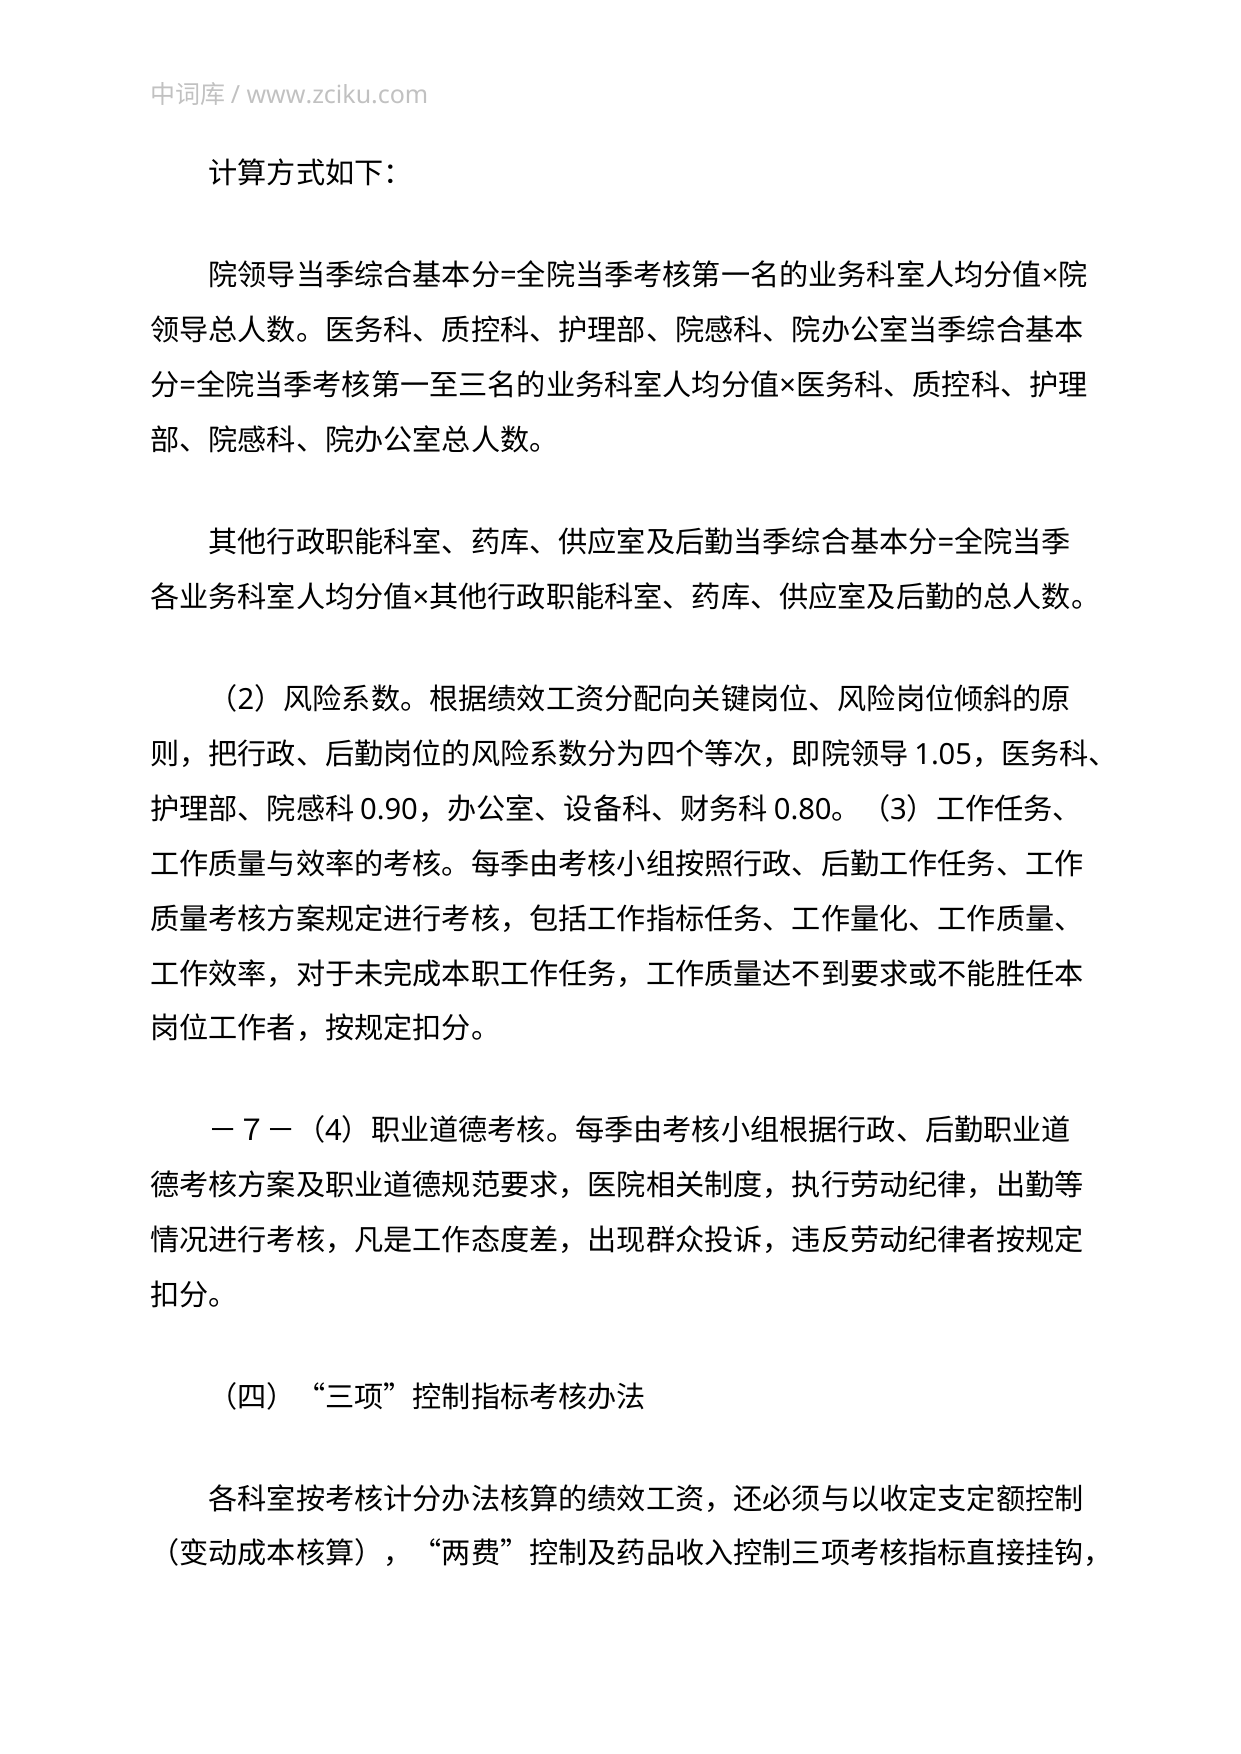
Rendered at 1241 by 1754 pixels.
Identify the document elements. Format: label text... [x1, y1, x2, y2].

text －７－（4）职业道德考核。每季由考核小组根据行政、后勤职业道德考核方案及职业道德规范要求，医院相关制度，执行劳动纪律，出勤等情况进行考核，凡是工作态度差，出现群众投诉，违反劳动纪律者按规定扣分。 [150, 1107, 1090, 1314]
text 院领导当季综合基本分=全院当季考核第一名的业务科室人均分值×院领导总人数。医务科、质控科、护理部、院感科、院办公室当季综合基本分=全院当季考核第一至三名的业务科室人均分值×医务科、质控科、护理部、院感科、院办公室总人数。 [150, 252, 1090, 459]
text 其他行政职能科室、药库、供应室及后勤当季综合基本分=全院当季各业务科室人均分值×其他行政职能科室、药库、供应室及后勤的总人数。 [150, 518, 1090, 616]
text 计算方式如下： [150, 150, 1090, 192]
text （2）风险系数。根据绩效工资分配向关键岗位、风险岗位倾斜的原则，把行政、后勤岗位的风险系数分为四个等次，即院领导1.05，医务科、护理部、院感科0.90，办公室、设备科、财务科0.80。（3）工作任务、工作质量与效率的考核。每季由考核小组按照行政、后勤工作任务、工作质量考核方案规定进行考核，包括工作指标任务、工作量化、工作质量、工作效率，对于未完成本职工作任务，工作质量达不到要求或不能胜任本岗位工作者，按规定扣分。 [150, 675, 1090, 1047]
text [150, 1475, 1090, 1572]
text （四）“三项”控制指标考核办法 [150, 1373, 1090, 1416]
